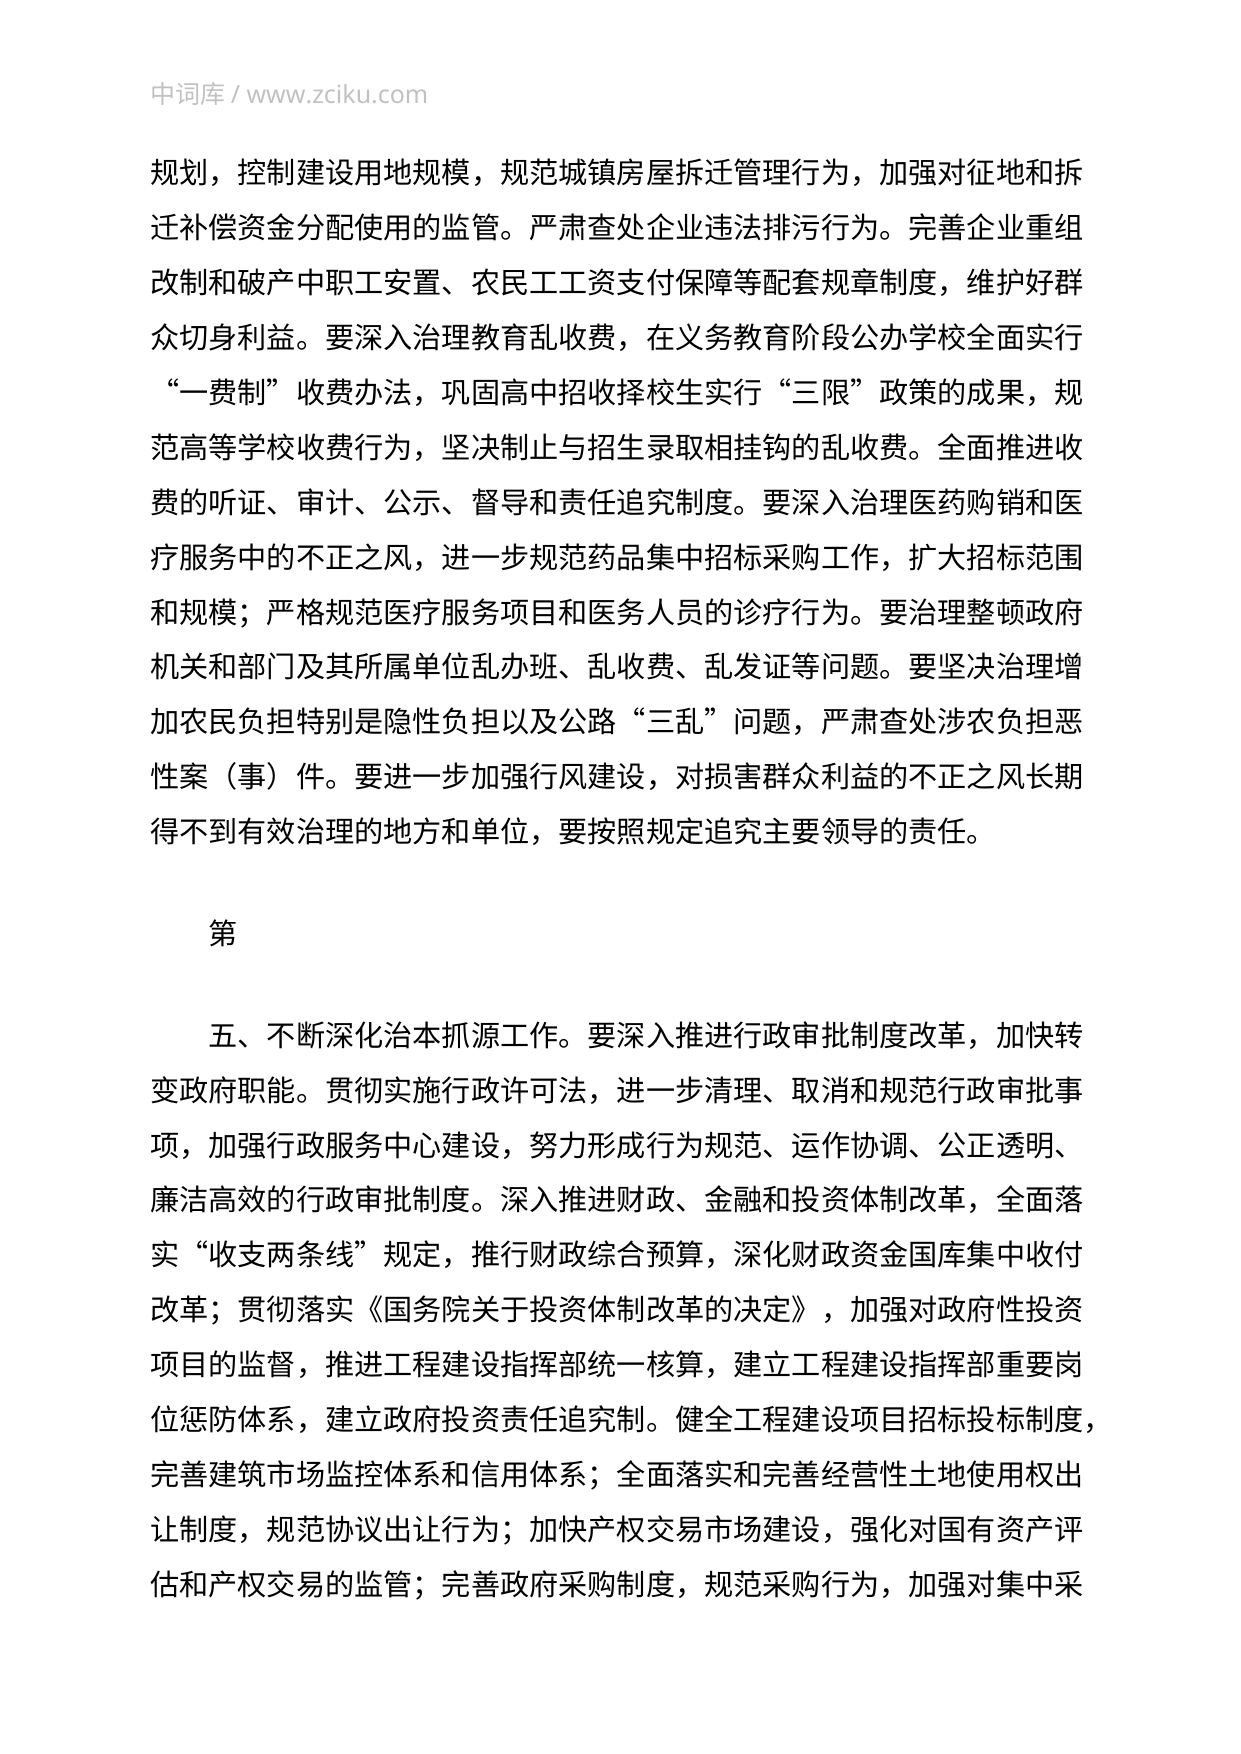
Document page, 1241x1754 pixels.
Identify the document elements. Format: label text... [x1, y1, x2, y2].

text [150, 150, 1090, 851]
text 第 [150, 911, 1090, 953]
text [150, 1012, 1090, 1603]
